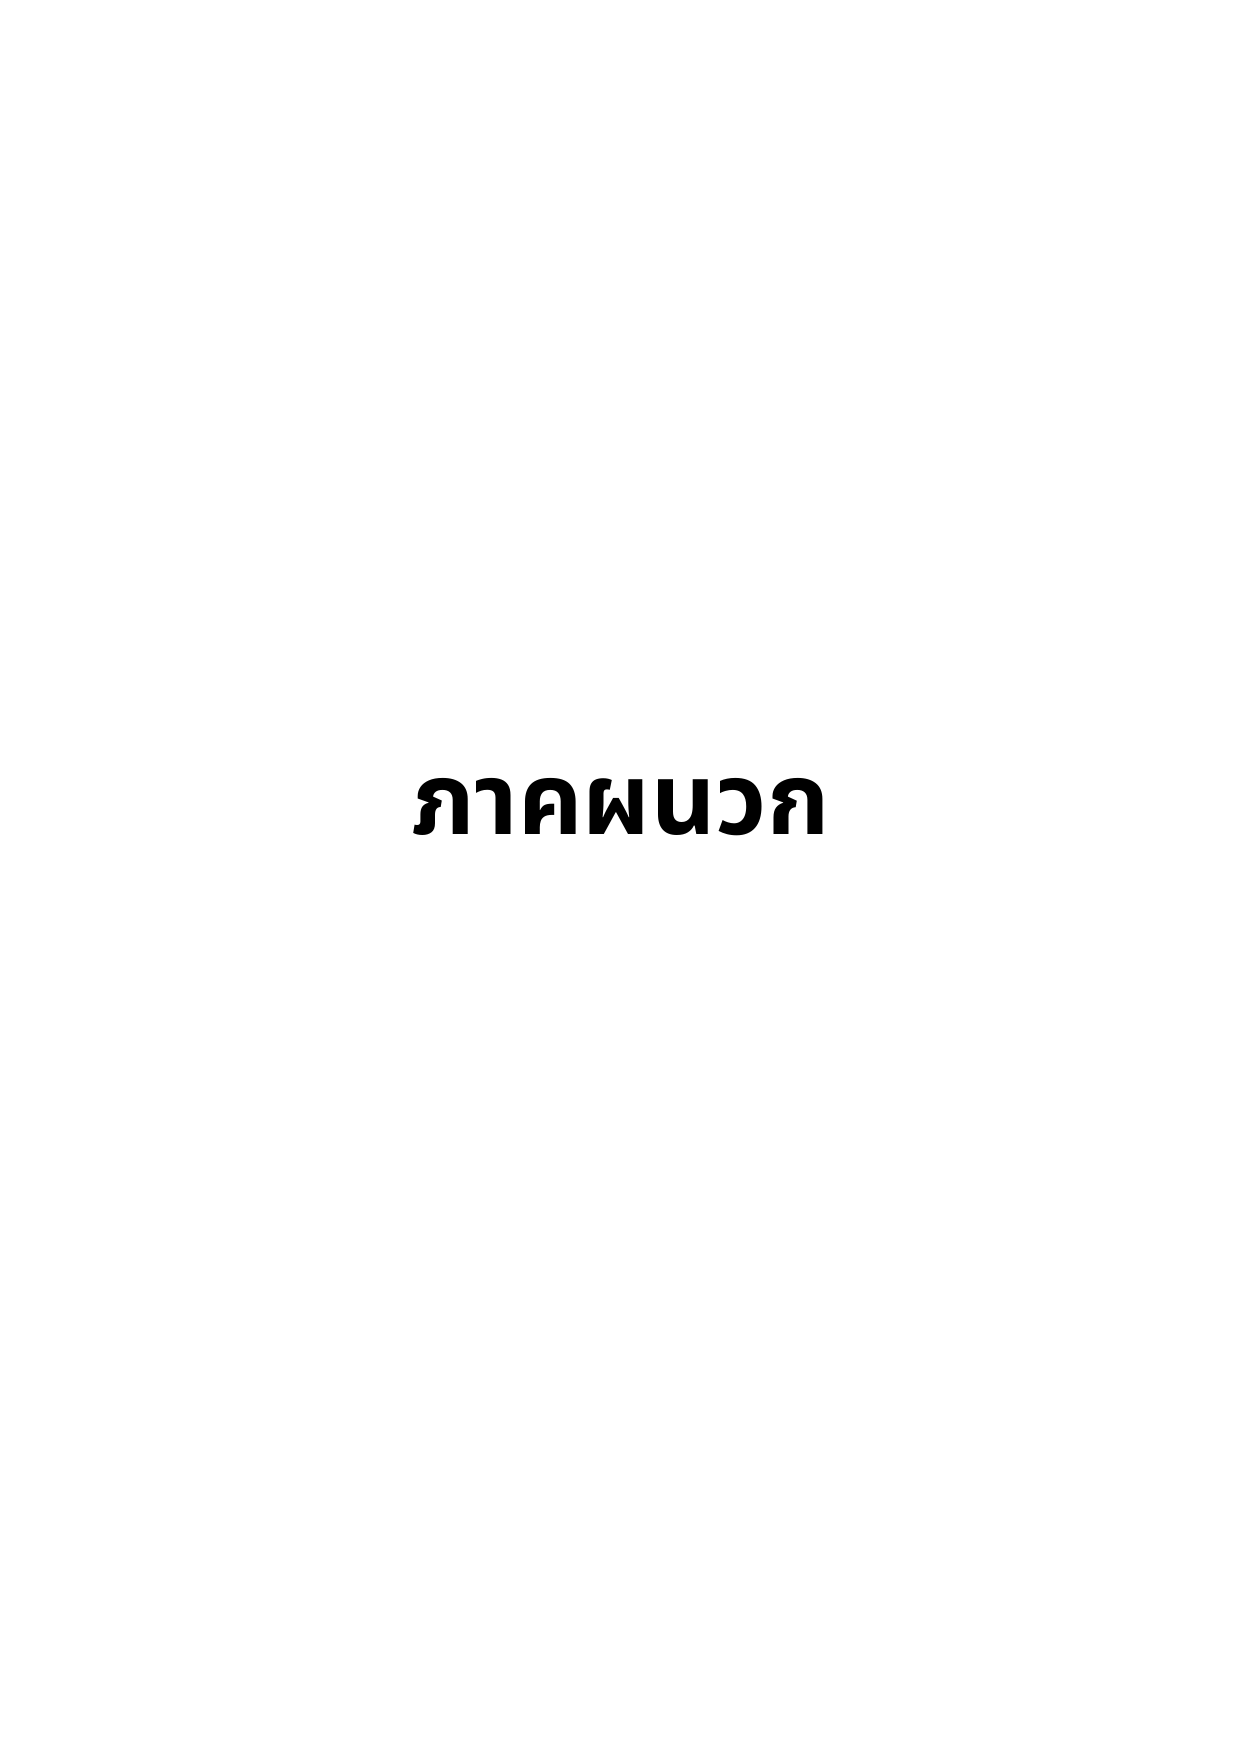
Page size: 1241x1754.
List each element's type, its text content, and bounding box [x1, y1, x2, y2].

text ภาคผนวก [150, 728, 1090, 879]
